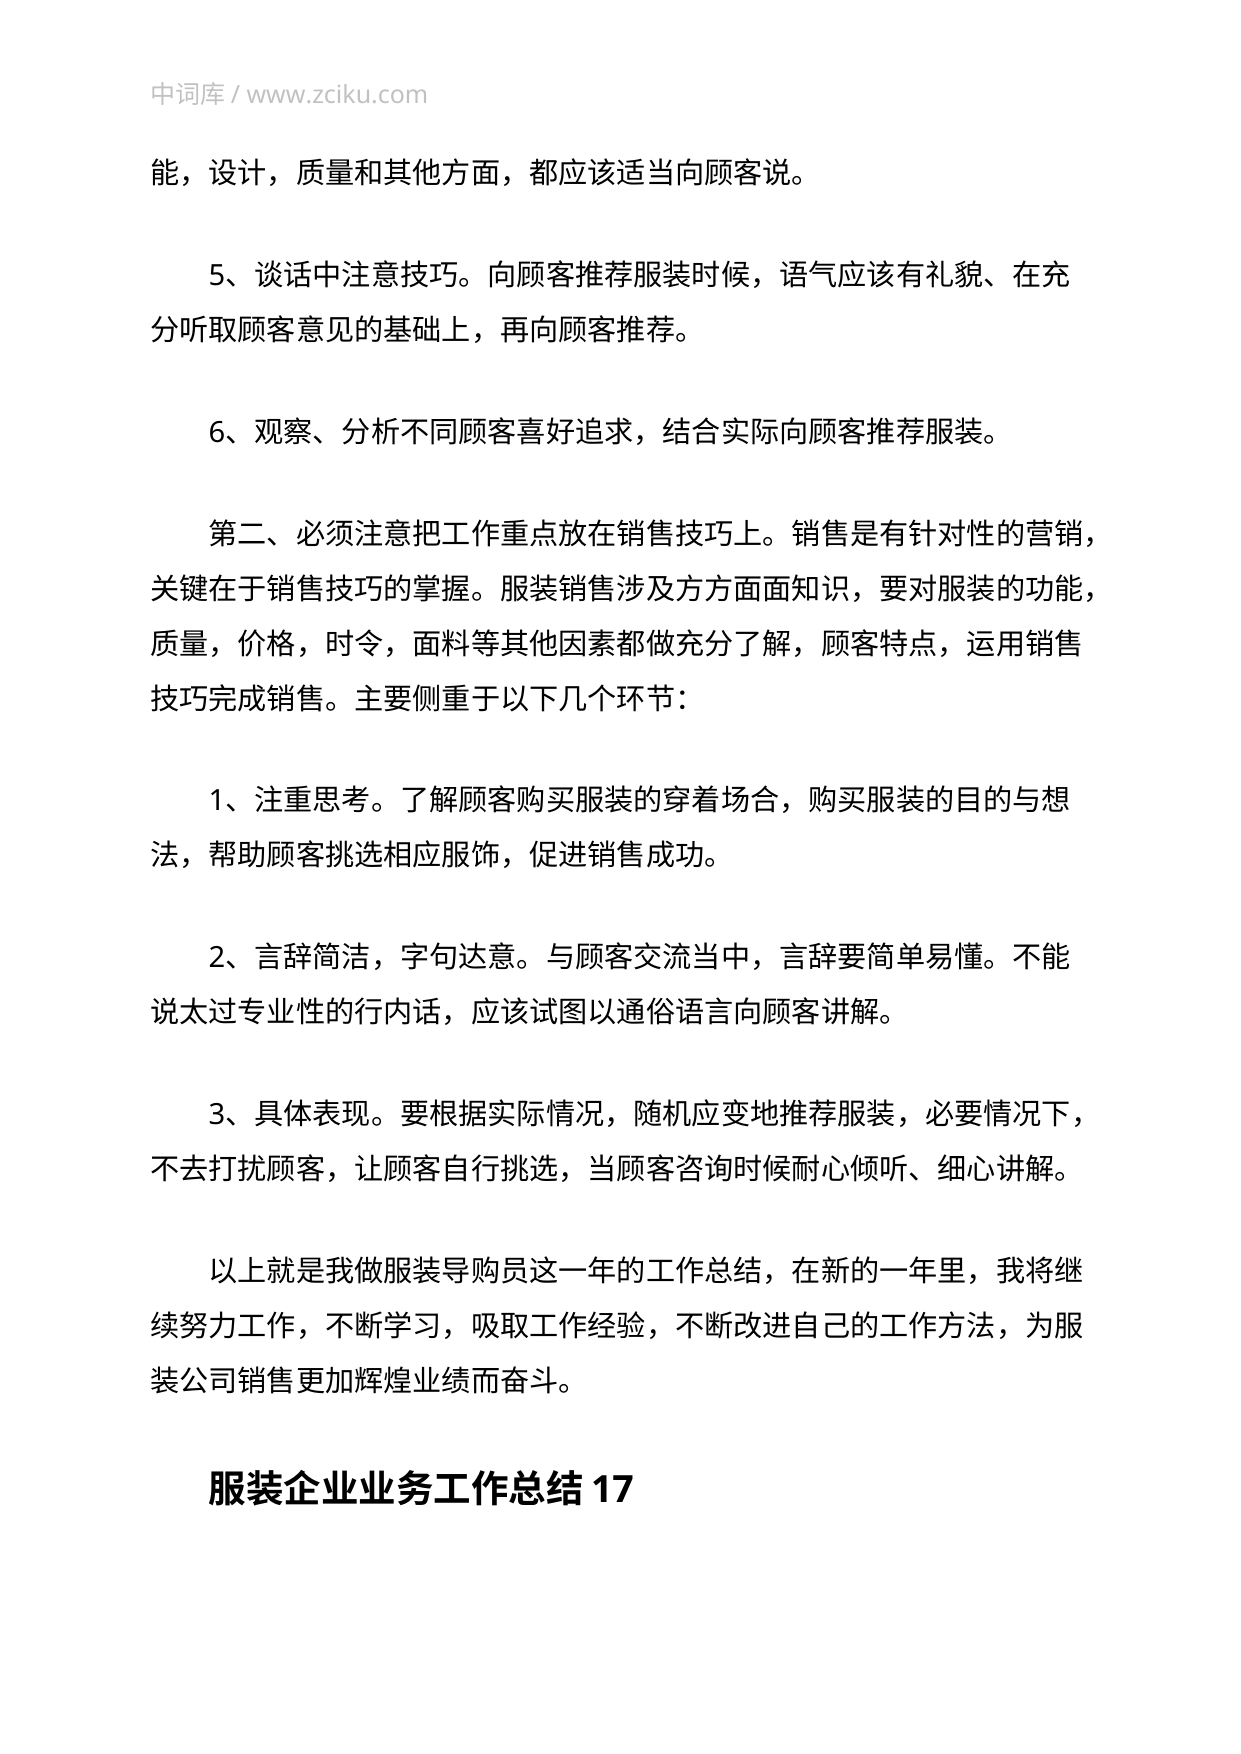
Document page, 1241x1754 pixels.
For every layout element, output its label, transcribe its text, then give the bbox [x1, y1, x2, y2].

text 6、观察、分析不同顾客喜好追求，结合实际向顾客推荐服装。 [150, 408, 1090, 451]
text 5、谈话中注意技巧。向顾客推荐服装时候，语气应该有礼貌、在充分听取顾客意见的基础上，再向顾客推荐。 [150, 252, 1090, 349]
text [150, 150, 1090, 192]
text 第二、必须注意把工作重点放在销售技巧上。销售是有针对性的营销，关键在于销售技巧的掌握。服装销售涉及方方面面知识，要对服装的功能，质量，价格，时令，面料等其他因素都做充分了解，顾客特点，运用销售技巧完成销售。主要侧重于以下几个环节： [150, 511, 1090, 717]
text 3、具体表现。要根据实际情况，随机应变地推荐服装，必要情况下，不去打扰顾客，让顾客自行挑选，当顾客咨询时候耐心倾听、细心讲解。 [150, 1091, 1090, 1188]
text 以上就是我做服装导购员这一年的工作总结，在新的一年里，我将继续努力工作，不断学习，吸取工作经验，不断改进自己的工作方法，为服装公司销售更加辉煌业绩而奋斗。 [150, 1247, 1090, 1399]
text 服装企业业务工作总结17 [150, 1459, 1090, 1513]
text 1、注重思考。了解顾客购买服装的穿着场合，购买服装的目的与想法，帮助顾客挑选相应服饰，促进销售成功。 [150, 777, 1090, 874]
text 2、言辞简洁，字句达意。与顾客交流当中，言辞要简单易懂。不能说太过专业性的行内话，应该试图以通俗语言向顾客讲解。 [150, 934, 1090, 1031]
